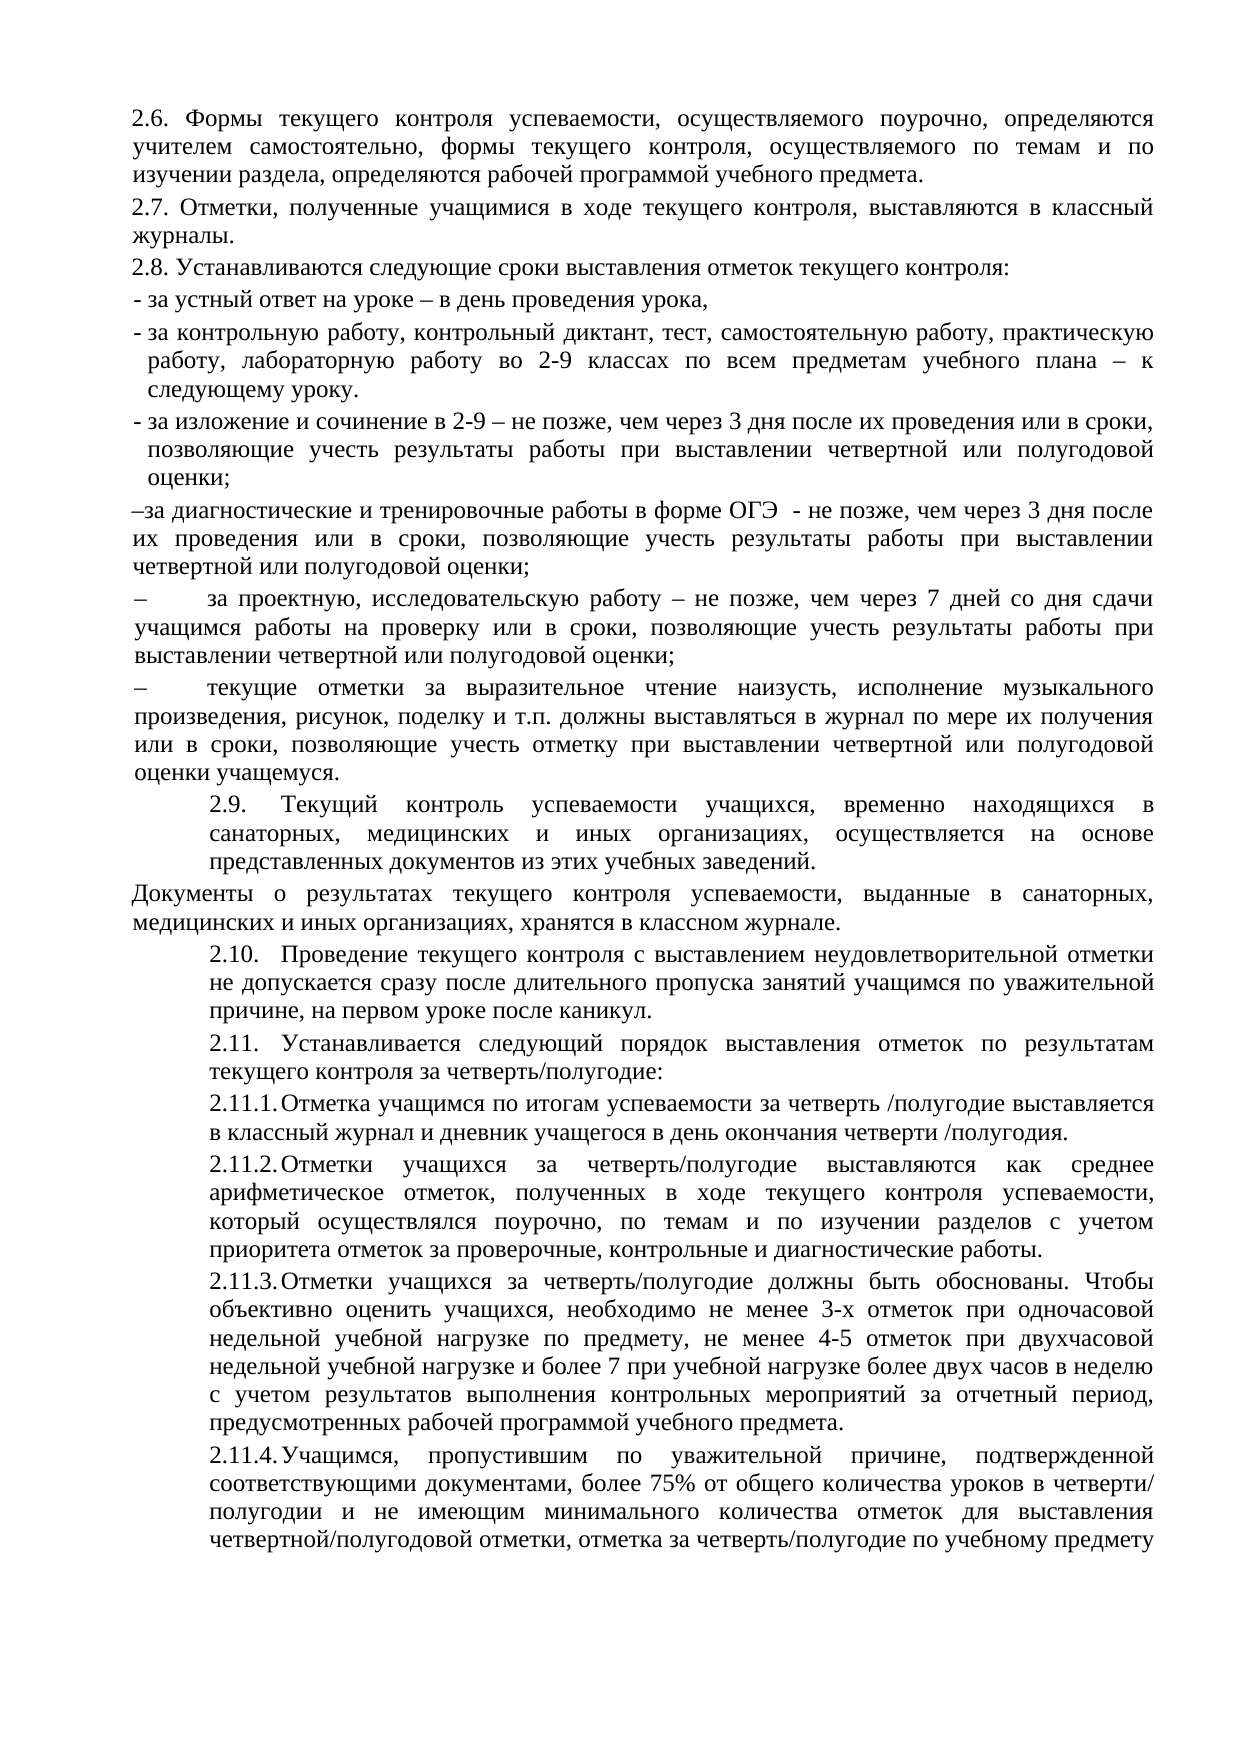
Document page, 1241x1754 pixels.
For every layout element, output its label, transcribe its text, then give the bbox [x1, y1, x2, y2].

list за проектную, исследовательскую работу – не позже, чем через 7 дней со дня сдачи учащимся работы на проверку или в сроки, позволяющие учесть результаты работы при выставлении четвертной или полугодовой оценки; [134, 584, 1155, 669]
list Отметки учащихся за четверть/полугодие должны быть обоснованы. Чтобы объективно оценить учащихся, необходимо не менее 3-х отметок при одночасовой недельной учебной нагрузке по предмету, не менее 4-5 отметок при двухчасовой недельной учебной нагрузке и более 7 при учебной нагрузке более двух часов в неделю с учетом результатов выполнения контрольных мероприятий за отчетный период, предусмотренных рабочей программой учебного предмета. [209, 1267, 1155, 1436]
list Отметка учащимся по итогам успеваемости за четверть /полугодие выставляется в классный журнал и дневник учащегося в день окончания четверти /полугодия. [209, 1089, 1155, 1146]
list Отметки учащихся за четверть/полугодие выставляются как среднее арифметическое отметок, полученных в ходе текущего контроля успеваемости, который осуществлялся поурочно, по темам и по изучении разделов с учетом приоритета отметок за проверочные, контрольные и диагностические работы. [209, 1150, 1155, 1263]
list за контрольную работу, контрольный диктант, тест, самостоятельную работу, практическую работу, лабораторную работу во 2-9 классах по всем предметам учебного плана – к следующему уроку. [133, 318, 1155, 402]
text 2.6. Формы текущего контроля успеваемости, осуществляемого поурочно, определяются учителем самостоятельно, формы текущего контроля, осуществляемого по темам и по изучении раздела, определяются рабочей программой учебного предмета. [131, 103, 1155, 188]
text 2.7. Отметки, полученные учащимися в ходе текущего контроля, выставляются в классный журналы. [131, 192, 1155, 249]
text 2.8. Устанавливаются следующие сроки выставления отметок текущего контроля: [131, 253, 1155, 281]
list Проведение текущего контроля с выставлением неудовлетворительной отметки не допускается сразу после длительного пропуска занятий учащимся по уважительной причине, на первом уроке после каникул. [209, 940, 1155, 1024]
list за устный ответ на уроке – в день проведения урока, [133, 285, 1155, 313]
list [209, 1441, 1155, 1553]
text –за диагностические и тренировочные работы в форме ОГЭ - не позже, чем через 3 дня после их проведения или в сроки, позволяющие учесть результаты работы при выставлении четвертной или полугодовой оценки; [131, 496, 1155, 580]
list Текущий контроль успеваемости учащихся, временно находящихся в санаторных, медицинских и иных организациях, осуществляется на основе представленных документов из этих учебных заведений. [209, 790, 1155, 875]
list за изложение и сочинение в 2-9 – не позже, чем через 3 дня после их проведения или в сроки, позволяющие учесть результаты работы при выставлении четвертной или полугодовой оценки; [133, 407, 1155, 491]
list Устанавливается следующий порядок выставления отметок по результатам текущего контроля за четверть/полугодие: [209, 1029, 1155, 1085]
list текущие отметки за выразительное чтение наизусть, исполнение музыкального произведения, рисунок, поделку и т.п. должны выставляться в журнал по мере их получения или в сроки, позволяющие учесть отметку при выставлении четвертной или полугодовой оценки учащемуся. [134, 673, 1155, 786]
text Документы о результатах текущего контроля успеваемости, выданные в санаторных, медицинских и иных организациях, хранятся в классном журнале. [131, 879, 1155, 936]
